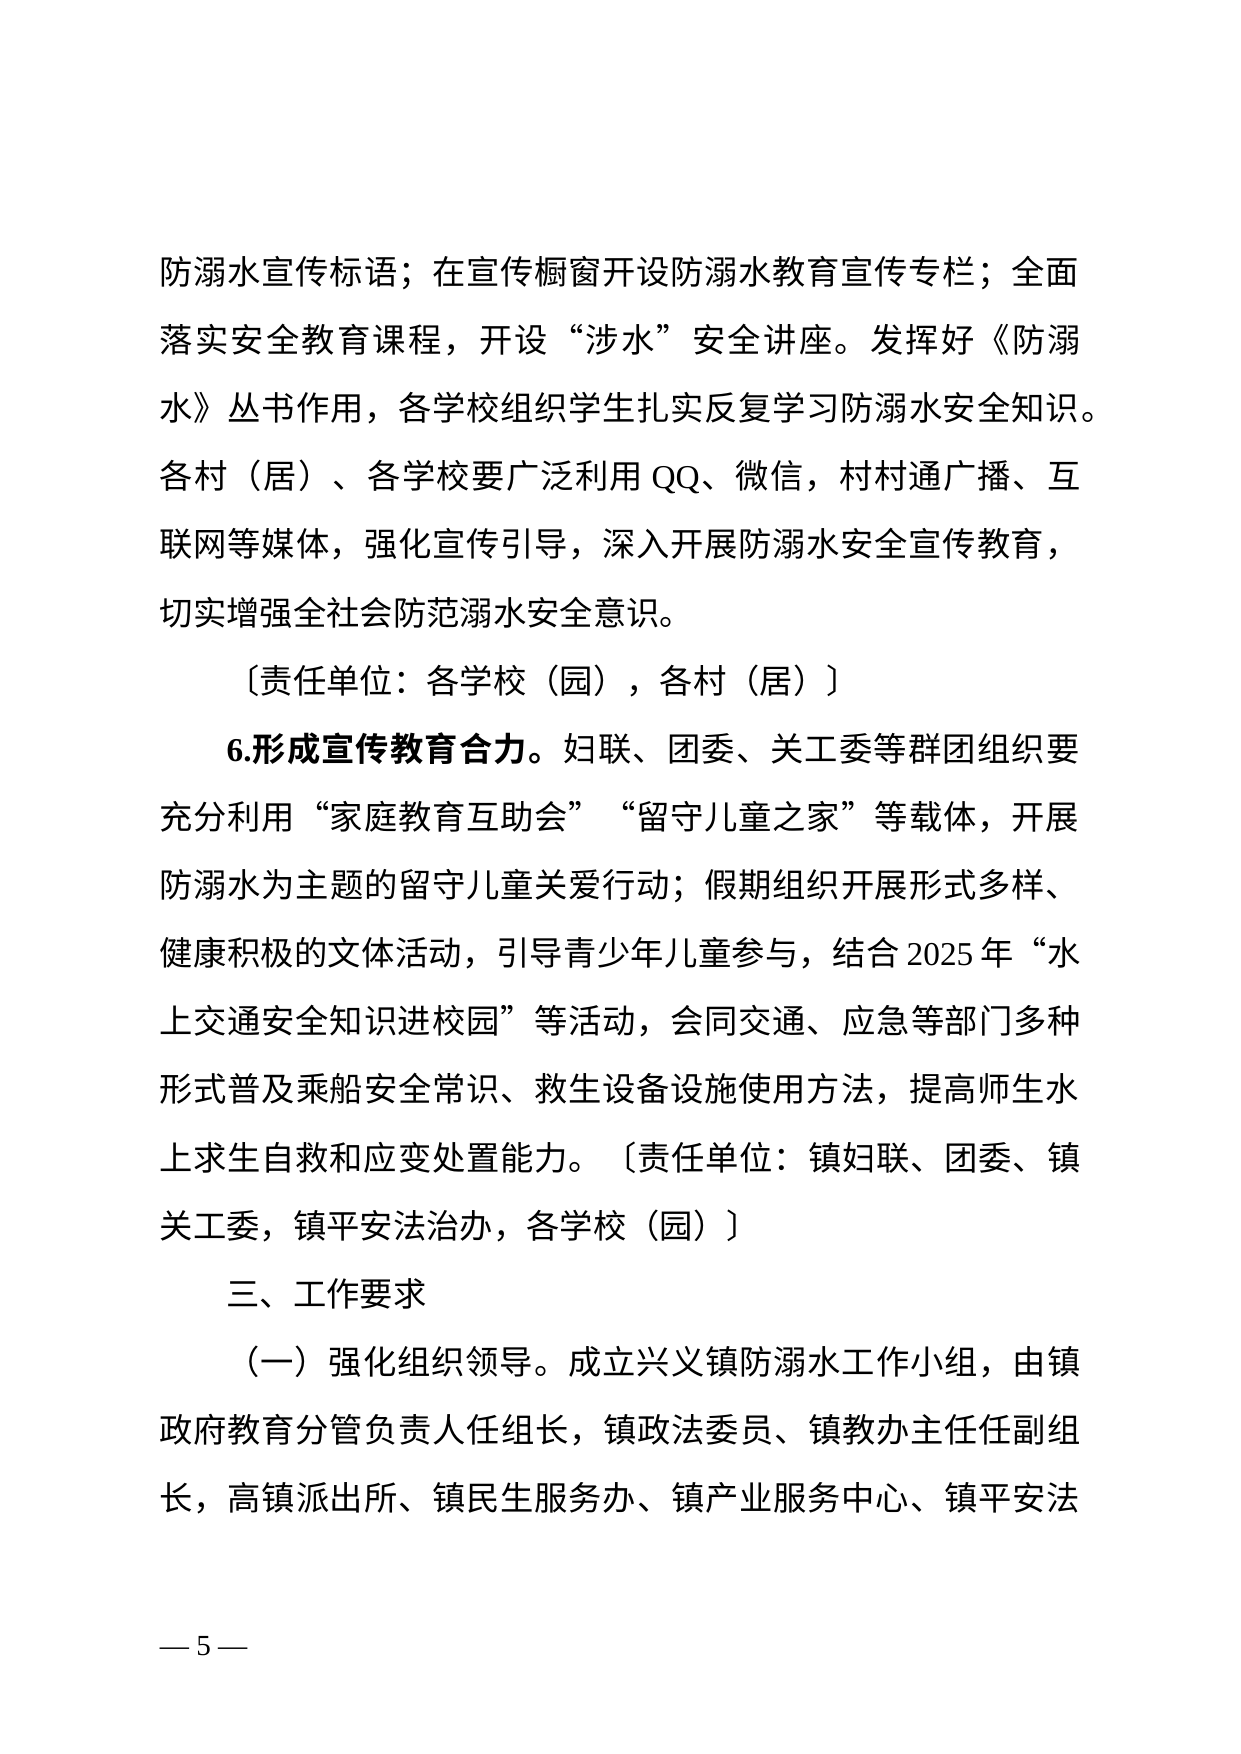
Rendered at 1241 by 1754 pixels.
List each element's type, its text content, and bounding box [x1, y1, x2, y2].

text 6.形成宣传教育合力。妇联、团委、关工委等群团组织要充分利用“家庭教育互助会”“留守儿童之家”等载体，开展防溺水为主题的留守儿童关爱行动；假期组织开展形式多样、健康积极的文体活动，引导青少年儿童参与，结合2025年“水上交通安全知识进校园”等活动，会同交通、应急等部门多种形式普及乘船安全常识、救生设备设施使用方法，提高师生水上求生自救和应变处置能力。〔责任单位：镇妇联、团委、镇关工委，镇平安法治办，各学校（园）〕 [159, 713, 1081, 1258]
text 〔责任单位：各学校（园），各村（居）〕 [159, 644, 1081, 713]
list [159, 236, 1081, 644]
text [159, 1326, 1081, 1530]
text 三、工作要求 [159, 1258, 1081, 1326]
